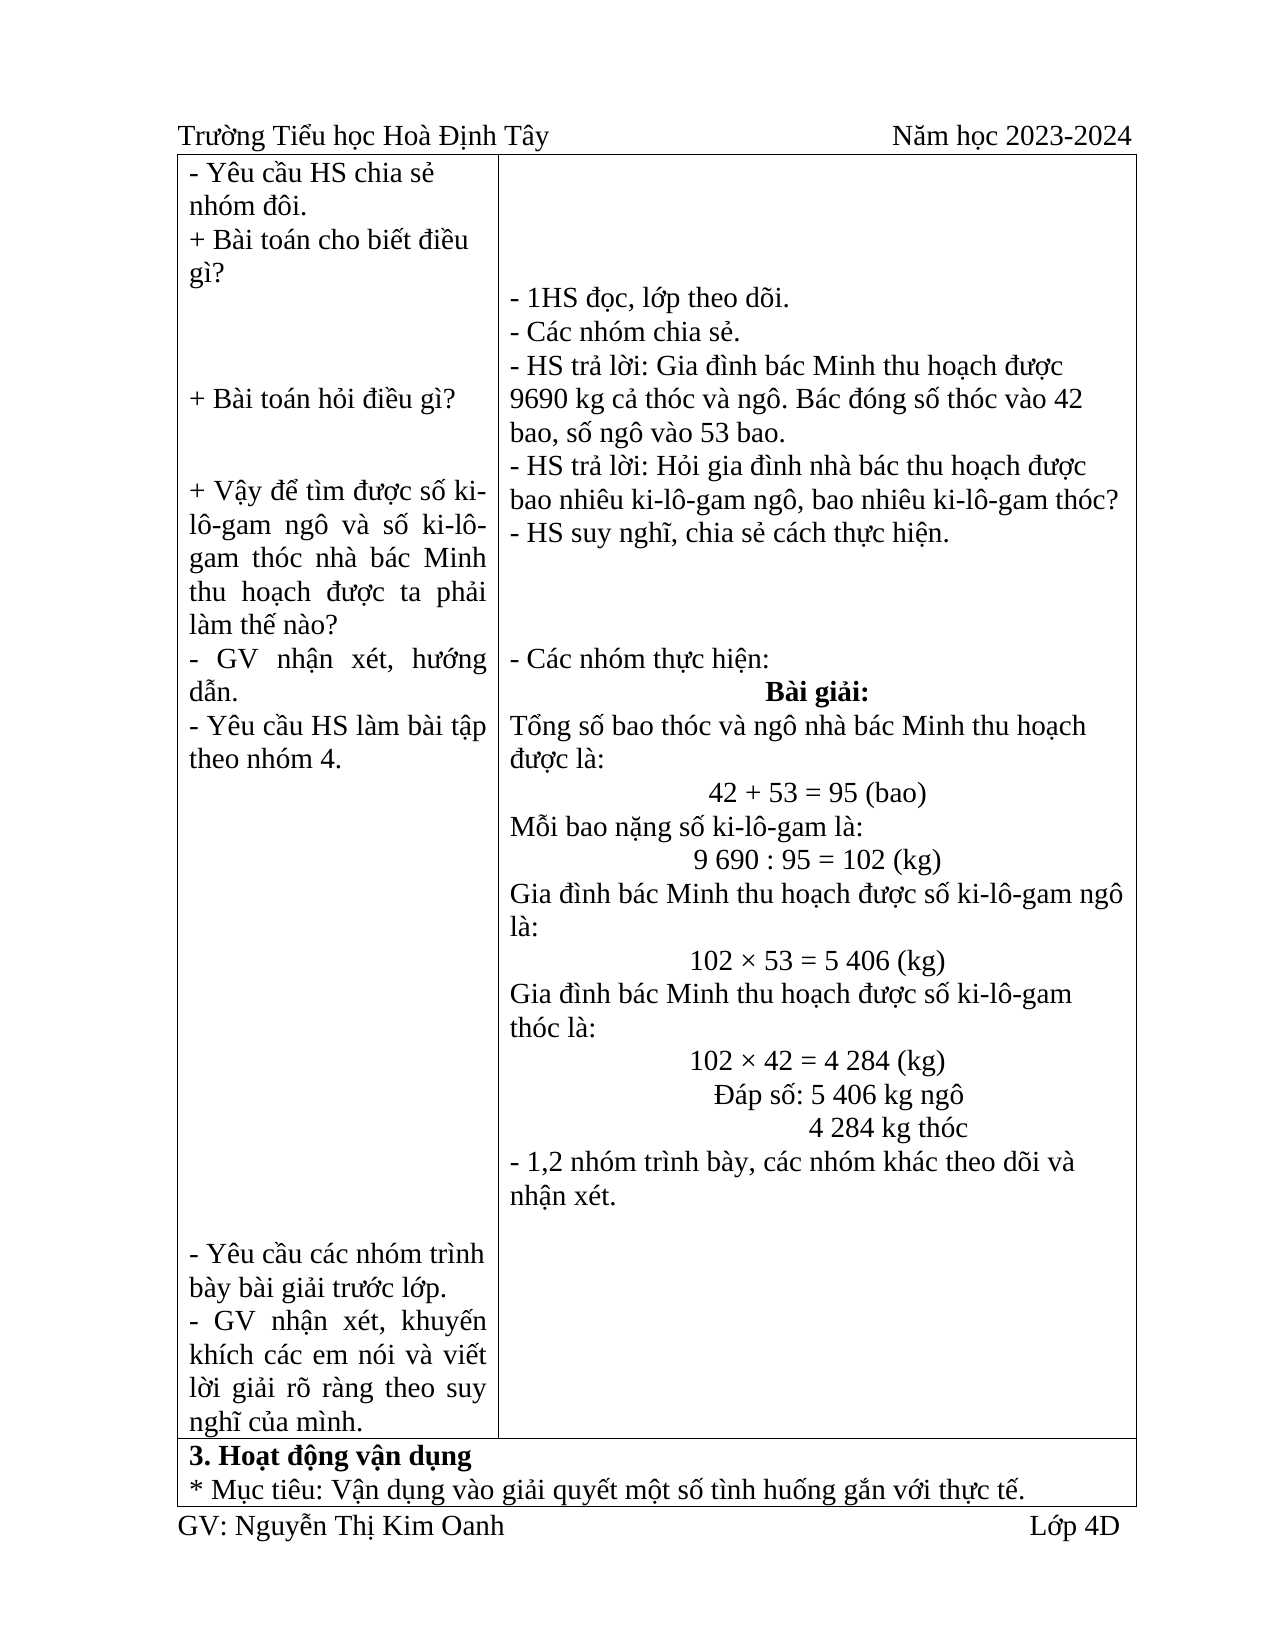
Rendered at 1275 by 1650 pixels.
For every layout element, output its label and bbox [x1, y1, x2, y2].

table_cell [178, 1439, 1136, 1506]
table_cell [178, 155, 498, 1437]
table_cell [499, 155, 1136, 1437]
